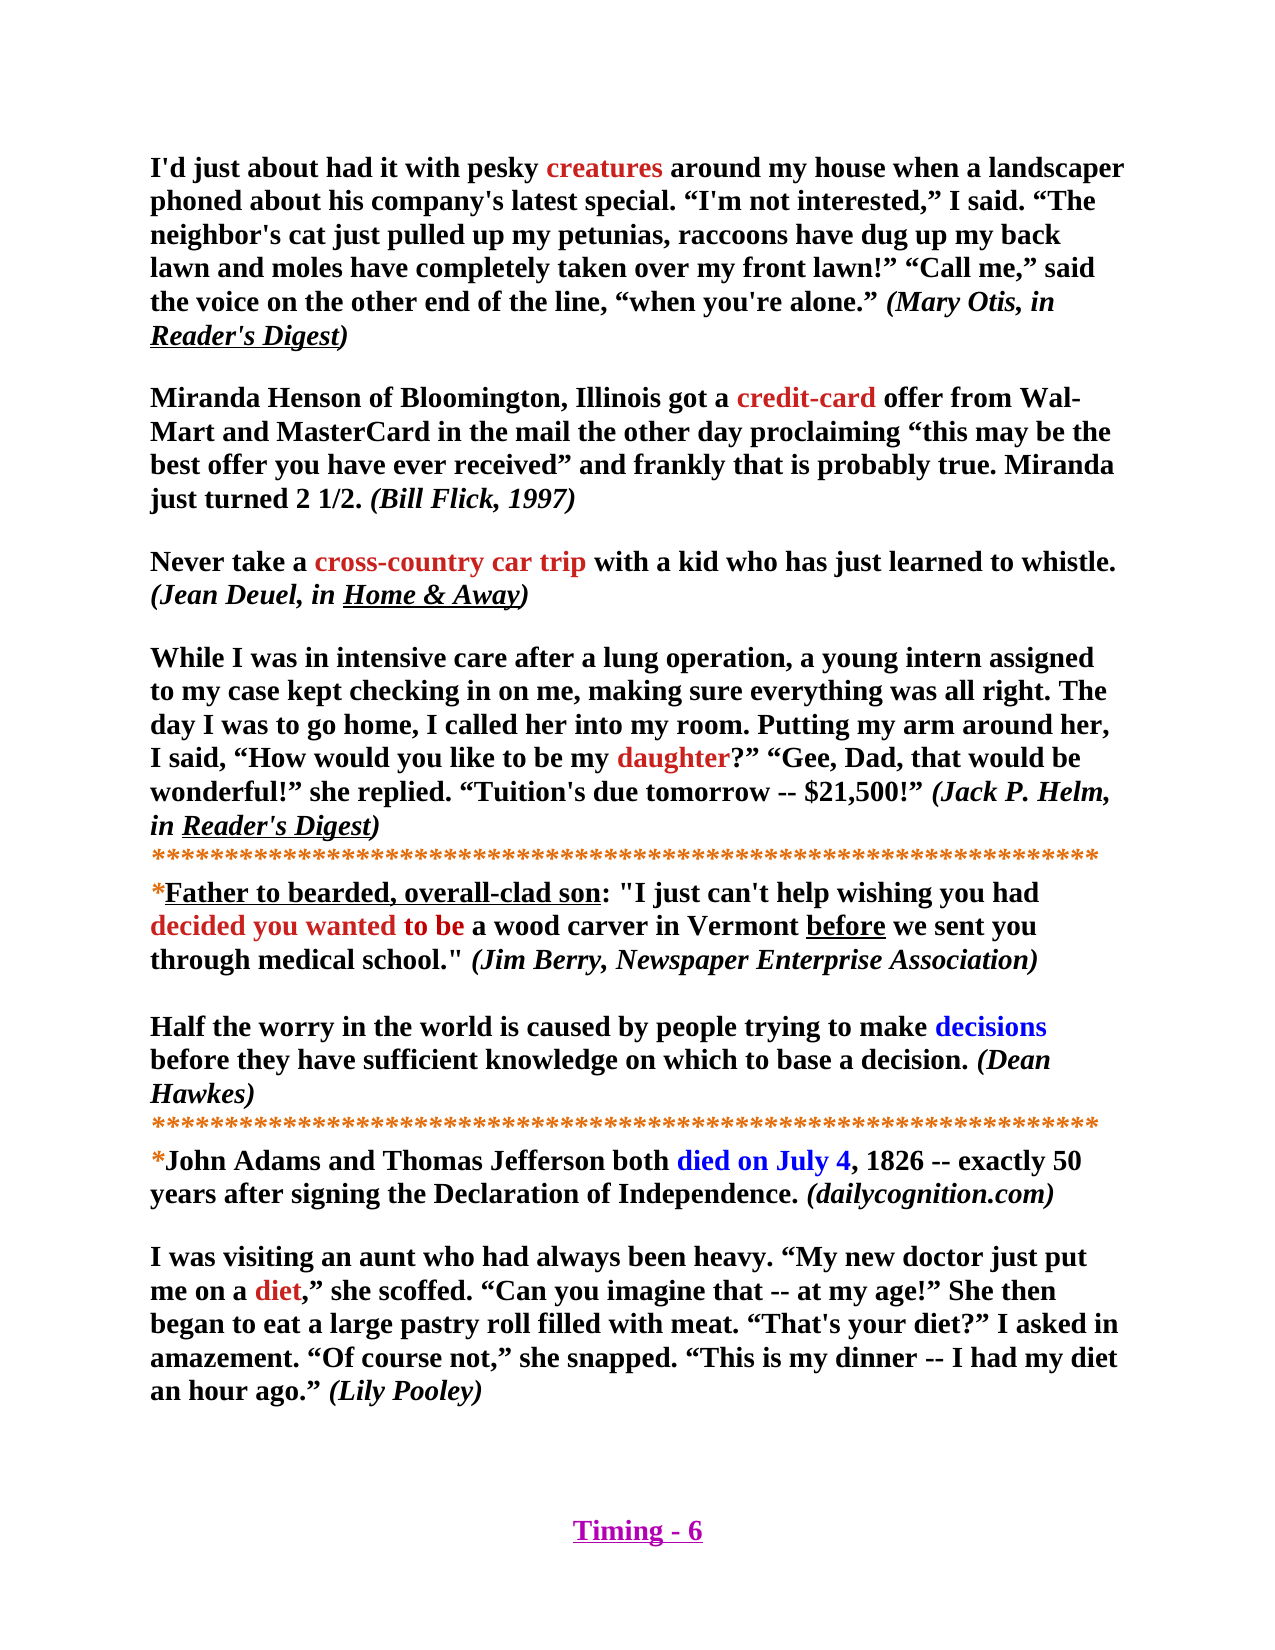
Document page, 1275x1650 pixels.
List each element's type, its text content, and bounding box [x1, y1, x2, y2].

text Never take a cross-country car trip with a kid who has just learned to whistle. (Jean Deuel, in Home & Away) [150, 544, 1125, 611]
text Miranda Henson of Bloomington, Illinois got a credit-card offer from Wal-Mart and MasterCard in the mail the other day proclaiming “this may be the best offer you have ever received” and frankly that is probably true. Miranda just turned 2 1/2. (Bill Flick, 1997) [150, 380, 1125, 514]
text While I was in intensive care after a lung operation, a young intern assigned to my case kept checking in on me, making sure everything was all right. The day I was to go home, I called her into my room. Putting my arm around her, I said, “How would you like to be my daughter?” “Gee, Dad, that would be wonderful!” she replied. “Tuition's due tomorrow -- $21,500!” (Jack P. Helm, in Reader's Digest) [150, 640, 1125, 841]
text I'd just about had it with pesky creatures around my house when a landscaper phoned about his company's latest special. “I'm not interested,” I said. “The neighbor's cat just pulled up my petunias, raccoons have dug up my back lawn and moles have completely taken over my front lawn!” “Call me,” said the voice on the other end of the line, “when you're alone.” (Mary Otis, in Reader's Digest) [150, 150, 1125, 351]
text ******************************************************************John Adams and Thomas Jefferson both died on July 4, 1826 -- exactly 50 years after signing the Declaration of Independence. (dailycognition.com) [150, 1109, 1125, 1210]
text Half the worry in the world is caused by people trying to make decisions before they have sufficient knowledge on which to base a decision. (Dean Hawkes) [150, 1009, 1125, 1109]
text ******************************************************************Father to bearded, overall-clad son: "I just can't help wishing you had decided you wanted to be a wood carver in Vermont before we sent you through medical school." (Jim Berry, Newspaper Enterprise Association) [150, 841, 1125, 975]
text I was visiting an aunt who had always been heavy. “My new doctor just put me on a diet,” she scoffed. “Can you imagine that -- at my age!” She then began to eat a large pastry roll filled with meat. “That's your diet?” I asked in amazement. “Of course not,” she snapped. “This is my dinner -- I had my diet an hour ago.” (Lily Pooley) [150, 1239, 1125, 1407]
